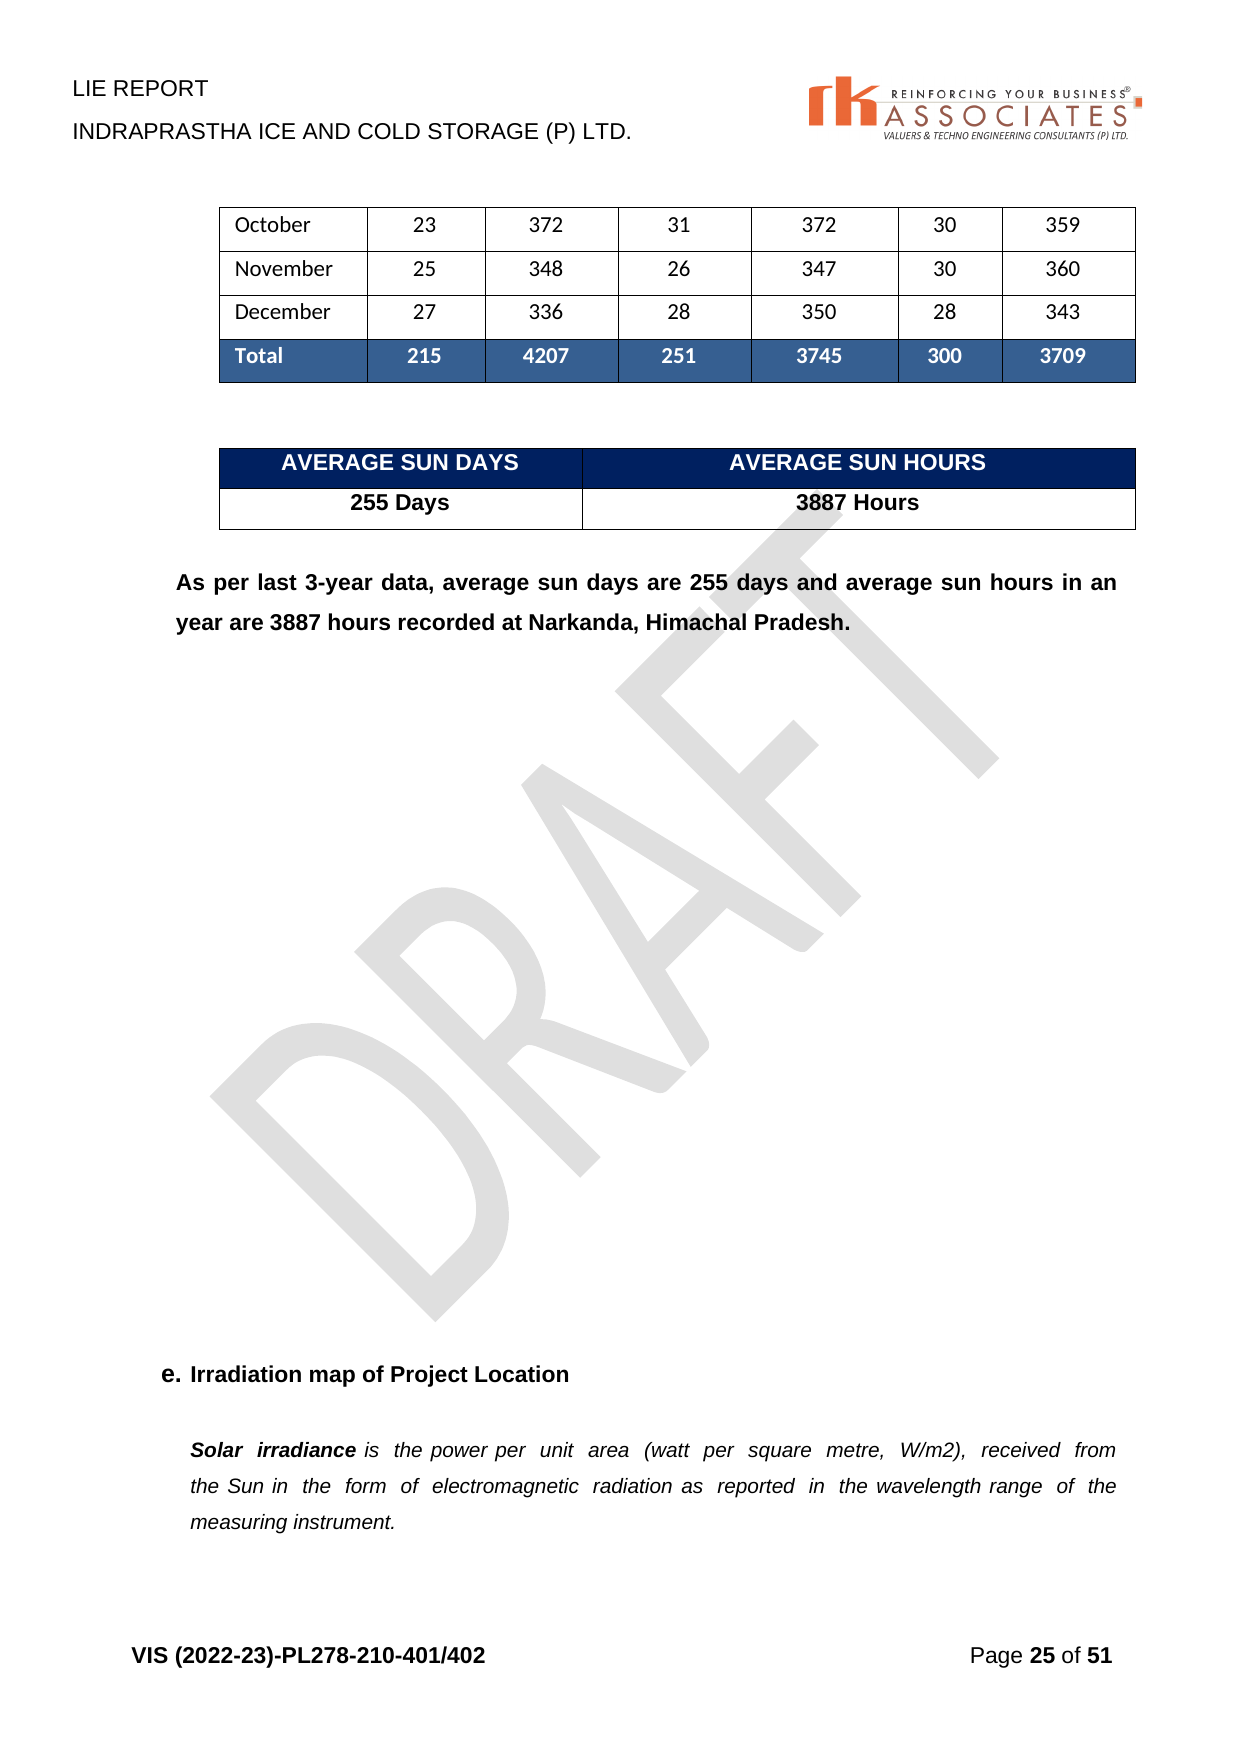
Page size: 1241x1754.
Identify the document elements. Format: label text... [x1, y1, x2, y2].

text Solar irradiance is the power per unit area (watt per square metre, W/m2), received from the Sun in the form of electromagnetic radiation as reported in the wavelength range of the measuring instrument. [190, 1438, 1119, 1534]
table_cell Total [220, 340, 367, 382]
table_cell 360 [1003, 252, 1135, 295]
table_cell 30 [899, 208, 1002, 251]
table_header AVERAGE SUN HOURS [583, 449, 1135, 488]
table_cell 28 [619, 296, 751, 338]
table_cell 23 [368, 208, 485, 251]
table_cell 28 [899, 296, 1002, 338]
table_header AVERAGE SUN DAYS [220, 449, 582, 488]
picture [807, 76, 1142, 139]
table_cell 347 [752, 252, 898, 295]
table_cell 4207 [486, 340, 618, 382]
table_cell 350 [752, 296, 898, 338]
table_cell 3745 [752, 340, 898, 382]
table_cell 343 [1003, 296, 1135, 338]
table_cell 372 [752, 208, 898, 251]
table_cell 27 [368, 296, 485, 338]
text As per last 3-year data, average sun days are 255 days and average sun hours in an year are 3887 hours recorded at Narkanda, Himachal Pradesh. [176, 569, 1119, 635]
table_cell 31 [619, 208, 751, 251]
table_cell December [220, 296, 367, 338]
list Irradiation map of Project Location [161, 1359, 1119, 1388]
table_cell 372 [486, 208, 618, 251]
table_cell 215 [368, 340, 485, 382]
table_cell 3887 Hours [583, 489, 1135, 529]
table_cell 255 Days [220, 489, 582, 529]
table_cell 30 [899, 252, 1002, 295]
table_cell 251 [619, 340, 751, 382]
table_cell October [220, 208, 367, 251]
table_cell 359 [1003, 208, 1135, 251]
table_cell 3709 [1003, 340, 1135, 382]
table_cell 336 [486, 296, 618, 338]
table_cell 300 [899, 340, 1002, 382]
table_cell November [220, 252, 367, 295]
table_cell 25 [368, 252, 485, 295]
table_cell 348 [486, 252, 618, 295]
table_cell 26 [619, 252, 751, 295]
